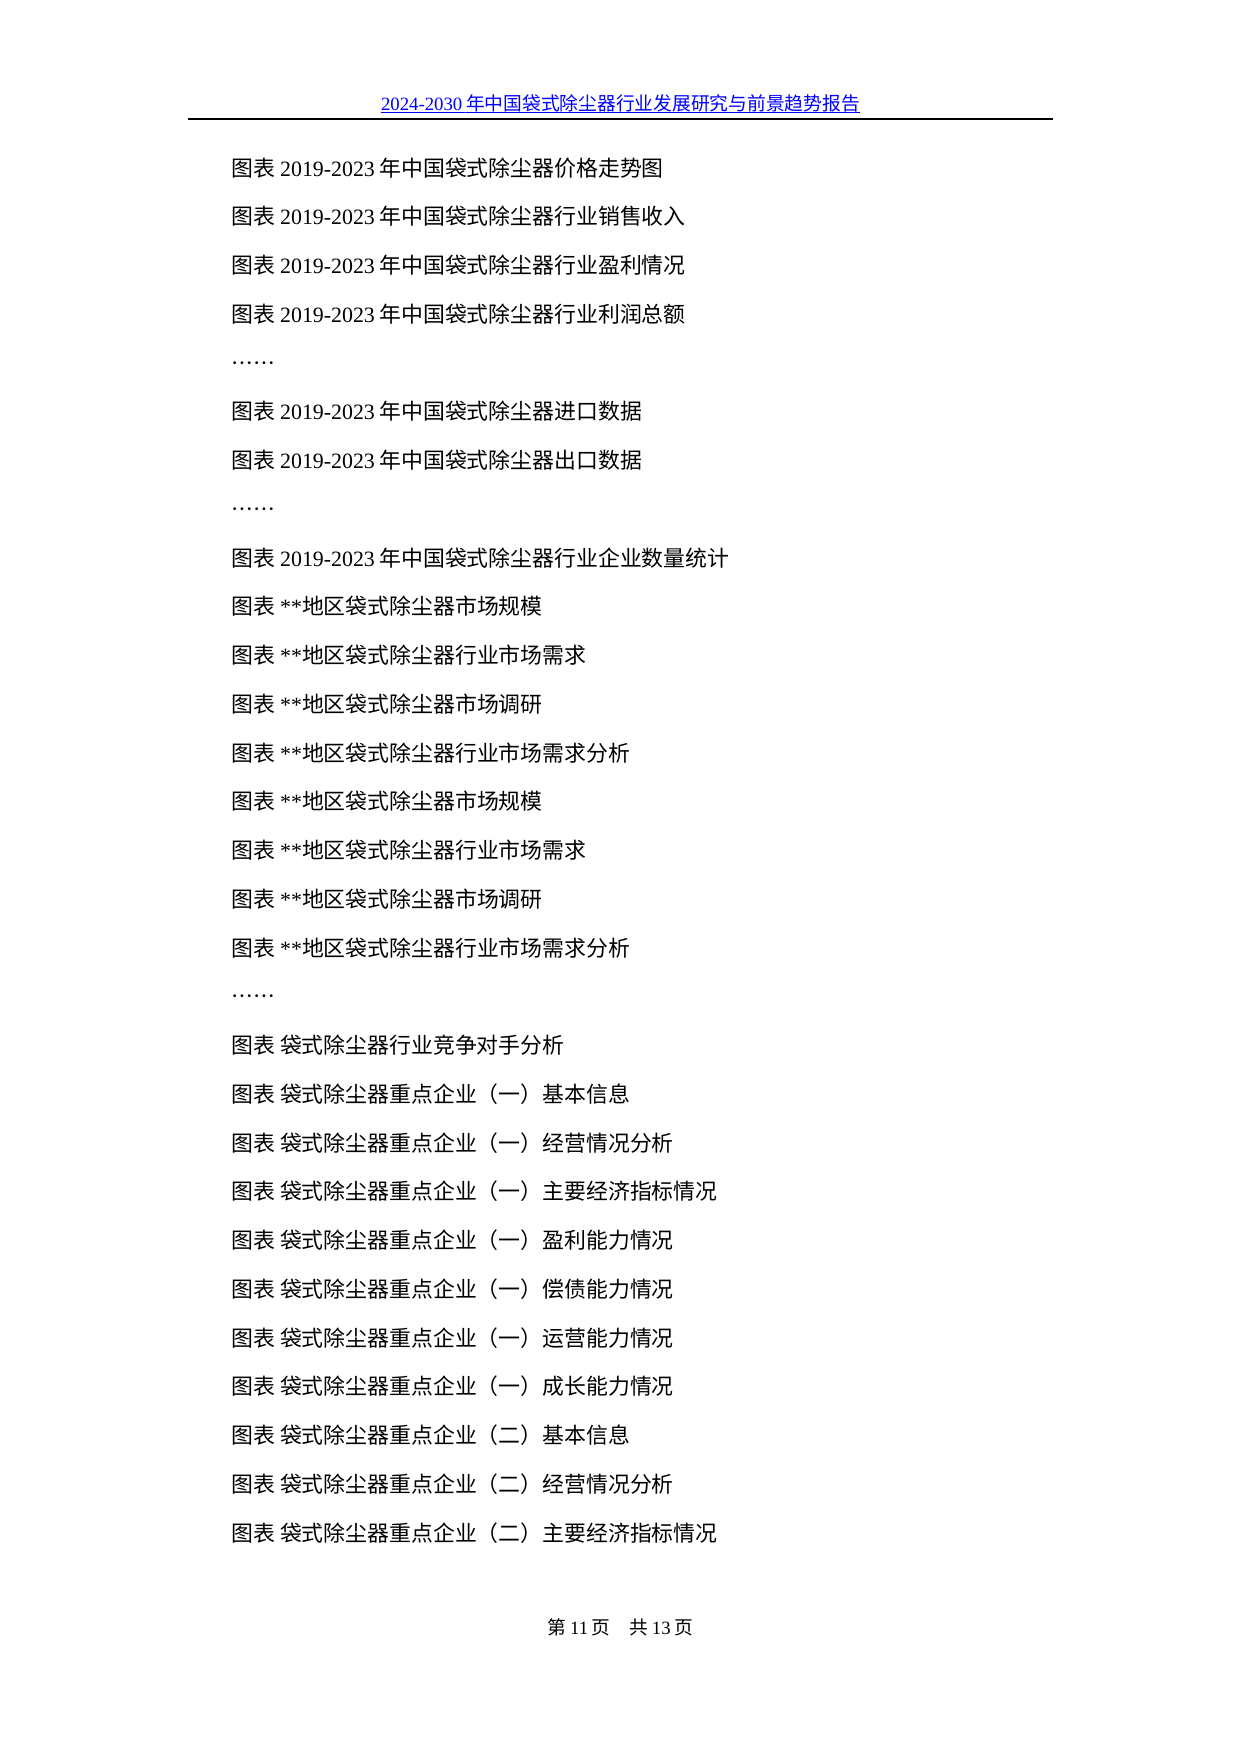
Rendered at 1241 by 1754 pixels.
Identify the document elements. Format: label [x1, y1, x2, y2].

text [187, 150, 1053, 1548]
